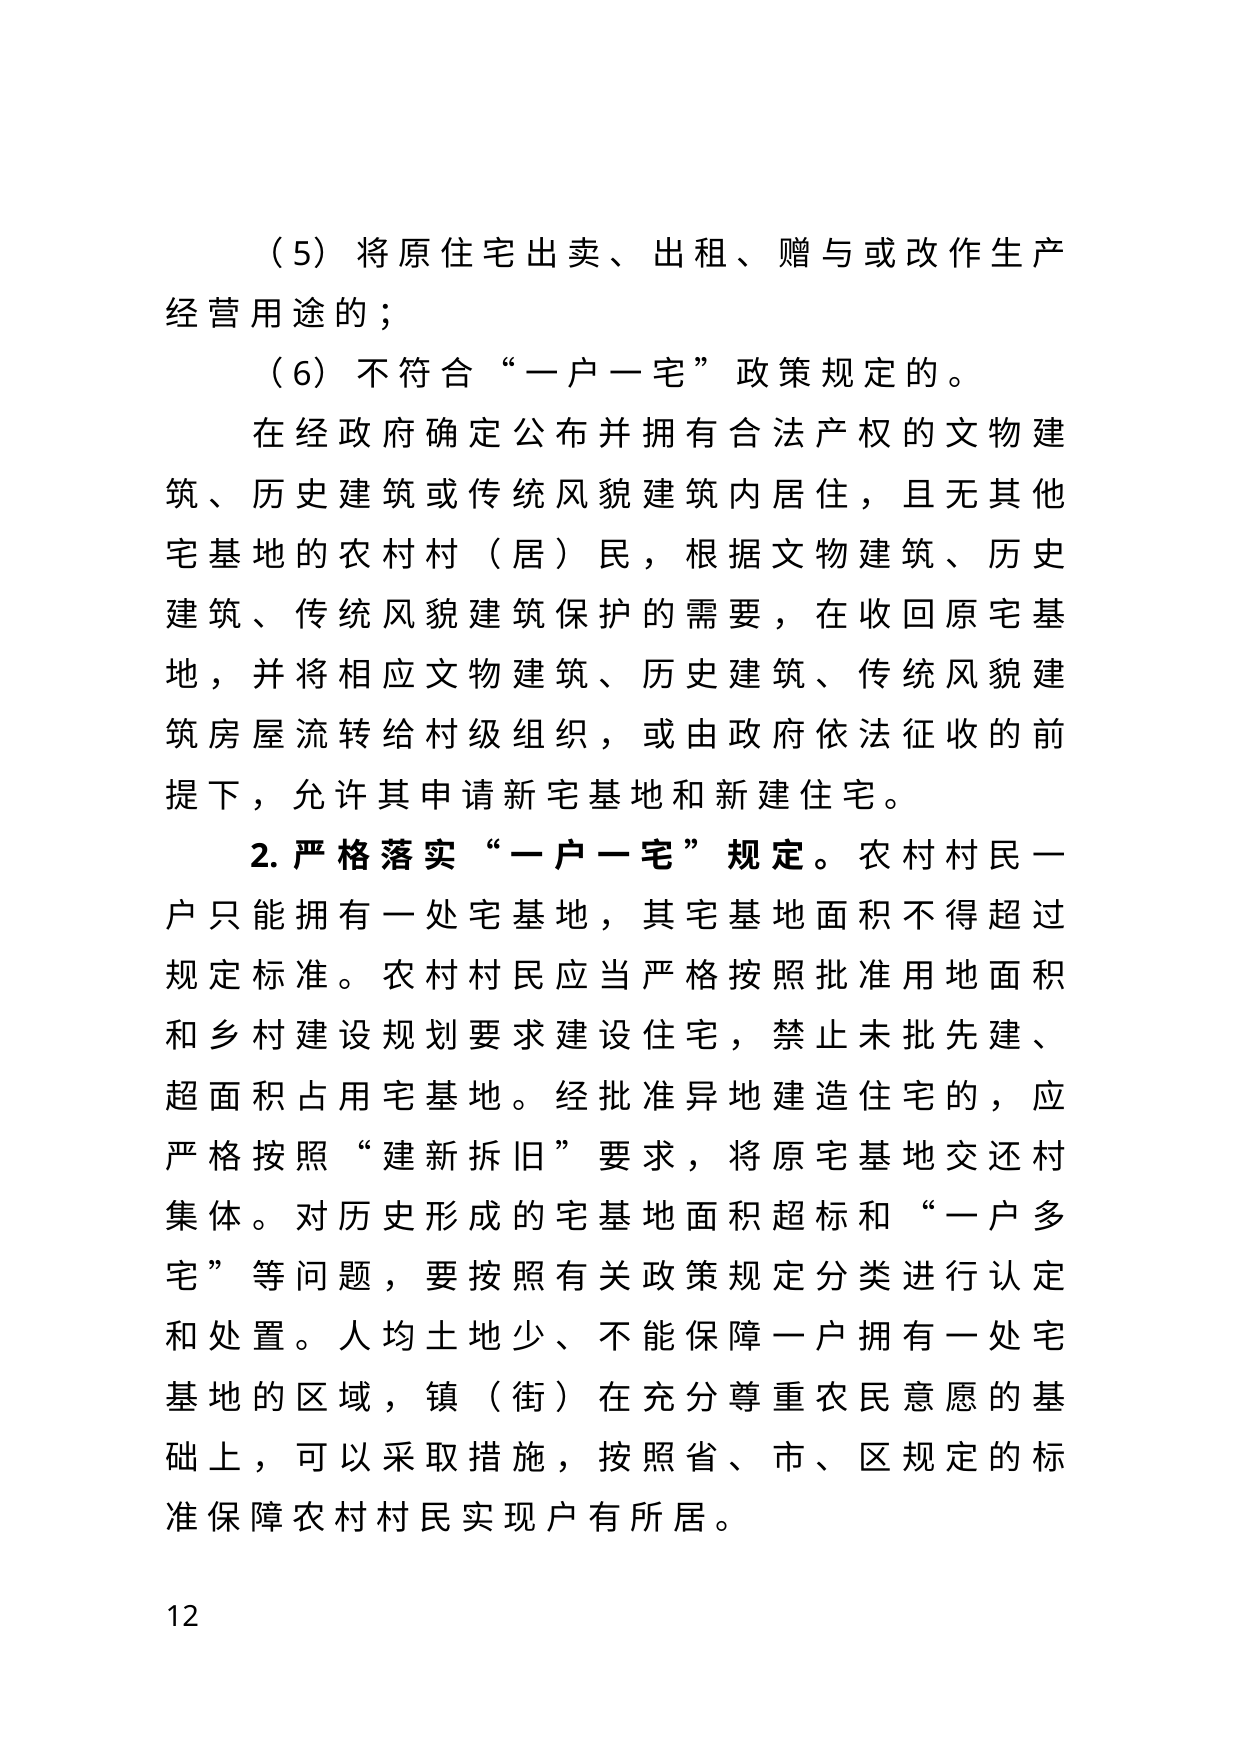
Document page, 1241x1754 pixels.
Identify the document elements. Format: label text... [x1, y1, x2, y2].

text 在经政府确定公布并拥有合法产权的文物建筑、历史建筑或传统风貌建筑内居住，且无其他宅基地的农村村（居）民，根据文物建筑、历史建筑、传统风貌建筑保护的需要，在收回原宅基地，并将相应文物建筑、历史建筑、传统风貌建筑房屋流转给村级组织，或由政府依法征收的前提下，允许其申请新宅基地和新建住宅。 [165, 401, 1075, 823]
text 2.严格落实“一户一宅”规定。农村村民一户只能拥有一处宅基地，其宅基地面积不得超过规定标准。农村村民应当严格按照批准用地面积和乡村建设规划要求建设住宅，禁止未批先建、超面积占用宅基地。经批准异地建造住宅的，应严格按照“建新拆旧”要求，将原宅基地交还村集体。对历史形成的宅基地面积超标和“一户多宅”等问题，要按照有关政策规定分类进行认定和处置。人均土地少、不能保障一户拥有一处宅基地的区域，镇（街）在充分尊重农民意愿的基础上，可以采取措施，按照省、市、区规定的标准保障农村村民实现户有所居。 [165, 823, 1075, 1545]
text （6）不符合“一户一宅”政策规定的。 [165, 341, 1075, 401]
text （5）将原住宅出卖、出租、赠与或改作生产经营用途的； [165, 221, 1075, 341]
